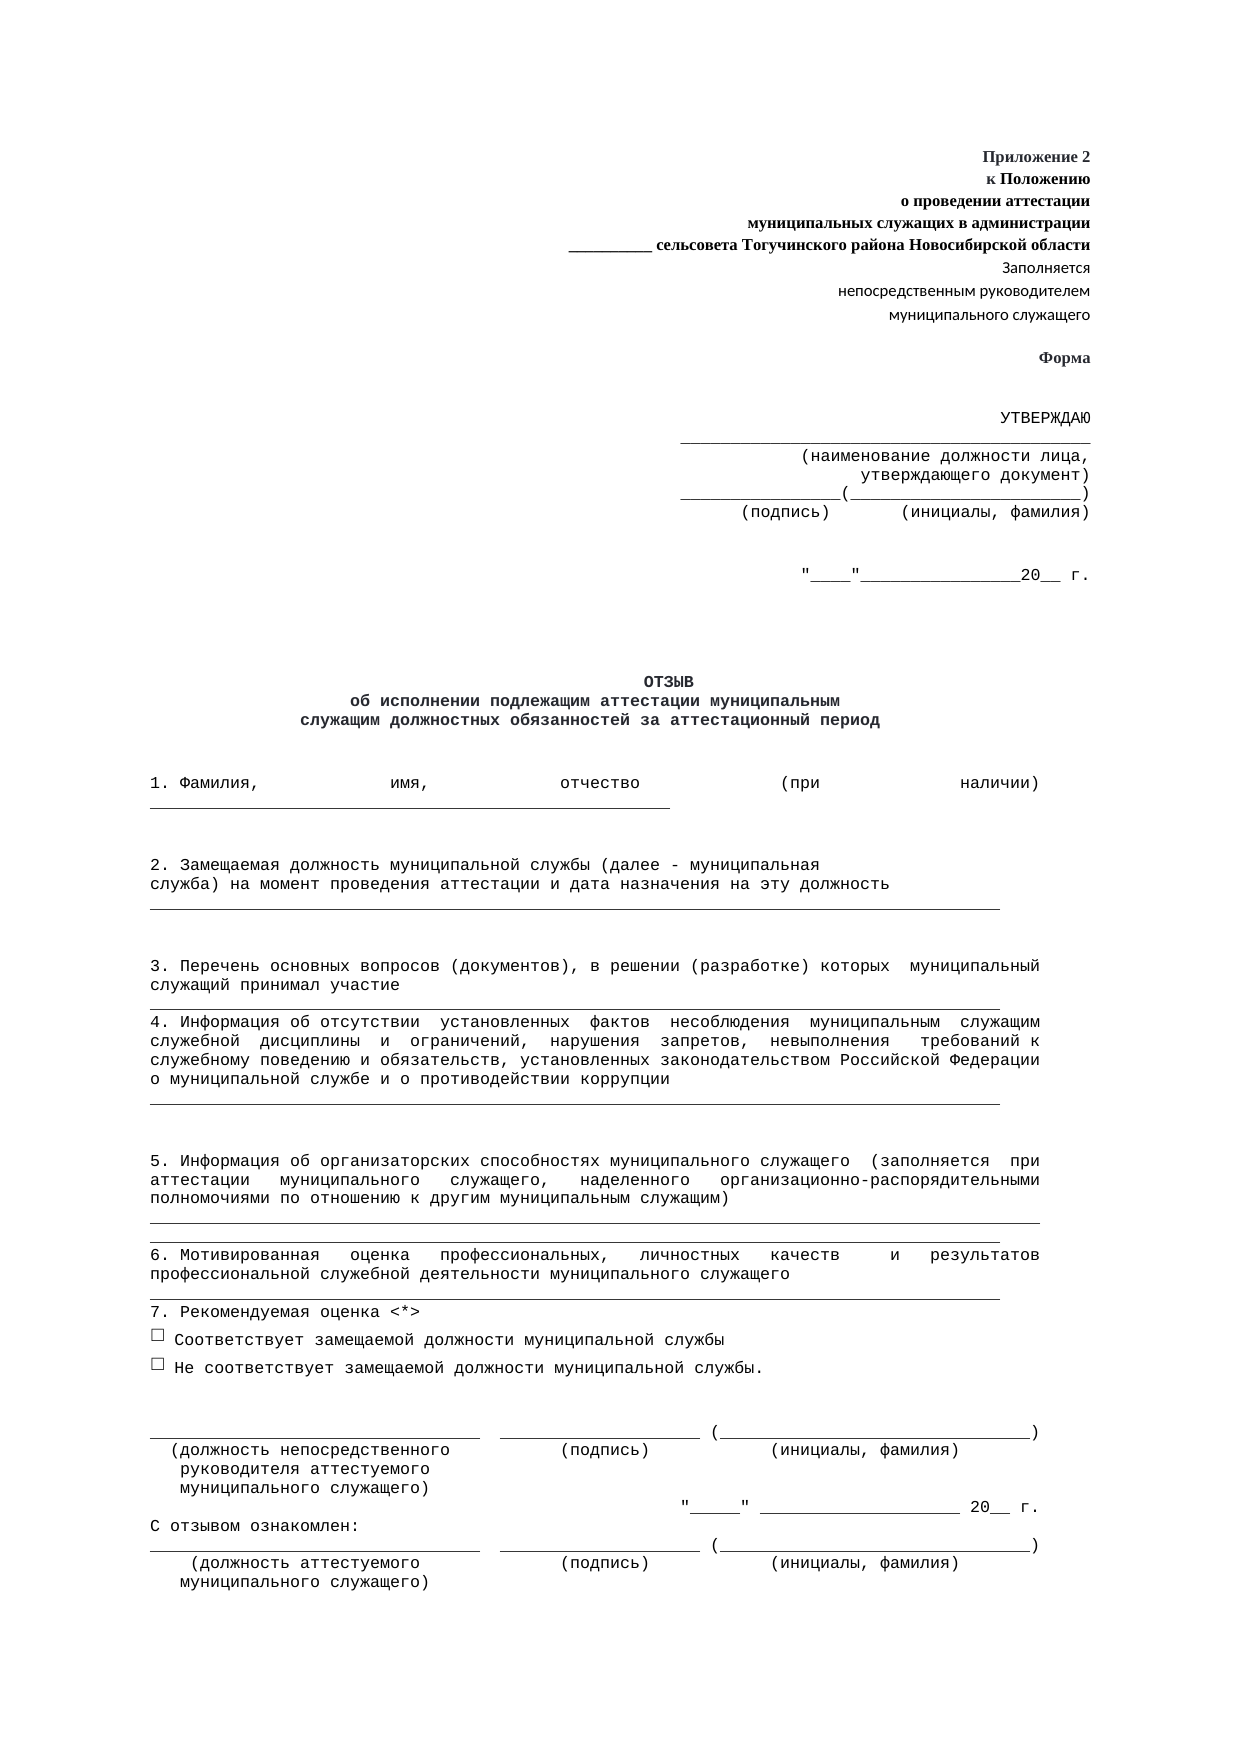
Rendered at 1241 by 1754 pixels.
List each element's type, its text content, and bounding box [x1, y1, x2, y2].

text 4. Информация об отсутствии установленных фактов несоблюдения муниципальным служащим [150, 1014, 1090, 1033]
text профессиональной служебной деятельности муниципального служащего [150, 1266, 1090, 1284]
text аттестации муниципального служащего, наделенного организационно-распорядительными [150, 1171, 1090, 1190]
text УТВЕРЖДАЮ [150, 409, 1090, 428]
text служащий принимал участие [150, 976, 1090, 995]
text служащим должностных обязанностей за аттестационный период [150, 712, 1090, 731]
text 2. Замещаемая должность муниципальной службы (далее - муниципальная [150, 857, 1090, 876]
text полномочиями по отношению к другим муниципальным служащим) [150, 1190, 1090, 1209]
text муниципального служащего) [150, 1574, 1090, 1593]
text С отзывом ознакомлен: [150, 1517, 1090, 1536]
text Соответствует замещаемой должности муниципальной службы [150, 1322, 1090, 1351]
text муниципального служащего) [150, 1480, 1090, 1498]
text _________________________________ ____________________ (_______________________________) [150, 1423, 1090, 1442]
text "_____" ____________________ 20__ г. [150, 1498, 1090, 1517]
text служба) на момент проведения аттестации и дата назначения на эту должность [150, 876, 1090, 894]
text _____________________________________________________________________________________ [150, 1089, 1090, 1108]
text ОТЗЫВ [150, 674, 1090, 693]
text _____________________________________________________________________________________ [150, 1284, 1090, 1303]
text утверждающего документ) [150, 466, 1090, 485]
text _____________________________________________________________________________________ [150, 894, 1090, 913]
text Заполняется непосредственным руководителем муниципального служащего [150, 257, 1090, 324]
text _________________________________ ____________________ (_______________________________) [150, 1536, 1090, 1555]
text 6. Мотивированная оценка профессиональных, личностных качеств и результатов [150, 1247, 1090, 1266]
text Не соответствует замещаемой должности муниципальной службы. [150, 1351, 1090, 1379]
text ________________(_______________________) [150, 485, 1090, 504]
text _________________________________________________________________________________________ [150, 1209, 1090, 1228]
text 1. Фамилия, имя, отчество (при наличии) [150, 775, 1090, 794]
text _____________________________________________________________________________________ [150, 1228, 1090, 1247]
text 7. Рекомендуемая оценка <*> [150, 1303, 1090, 1322]
text _____________________________________________________________________________________ [150, 995, 1090, 1014]
text руководителя аттестуемого [150, 1461, 1090, 1480]
text (должность непосредственного (подпись) (инициалы, фамилия) [150, 1442, 1090, 1461]
text служебной дисциплины и ограничений, нарушения запретов, невыполнения требований к [150, 1033, 1090, 1052]
text Приложение 2 к Положению о проведении аттестации [150, 147, 1090, 210]
text Форма [150, 348, 1090, 367]
text (наименование должности лица, [150, 447, 1090, 466]
text о муниципальной службе и о противодействии коррупции [150, 1071, 1090, 1089]
text об исполнении подлежащим аттестации муниципальным [150, 693, 1090, 712]
text ____________________________________________________ [150, 794, 1090, 812]
text "____"________________20__ г. [150, 567, 1090, 586]
text служебному поведению и обязательств, установленных законодательством Российской Федерации [150, 1052, 1090, 1071]
text (подпись) (инициалы, фамилия) [150, 504, 1090, 523]
text 3. Перечень основных вопросов (документов), в решении (разработке) которых муниципальный [150, 957, 1090, 976]
text 5. Информация об организаторских способностях муниципального служащего (заполняется при [150, 1152, 1090, 1171]
text __________ сельсовета Тогучинского района Новосибирской области [150, 235, 1090, 254]
text муниципальных служащих в администрации [150, 213, 1090, 232]
text (должность аттестуемого (подпись) (инициалы, фамилия) [150, 1555, 1090, 1574]
text _________________________________________ [150, 428, 1090, 447]
